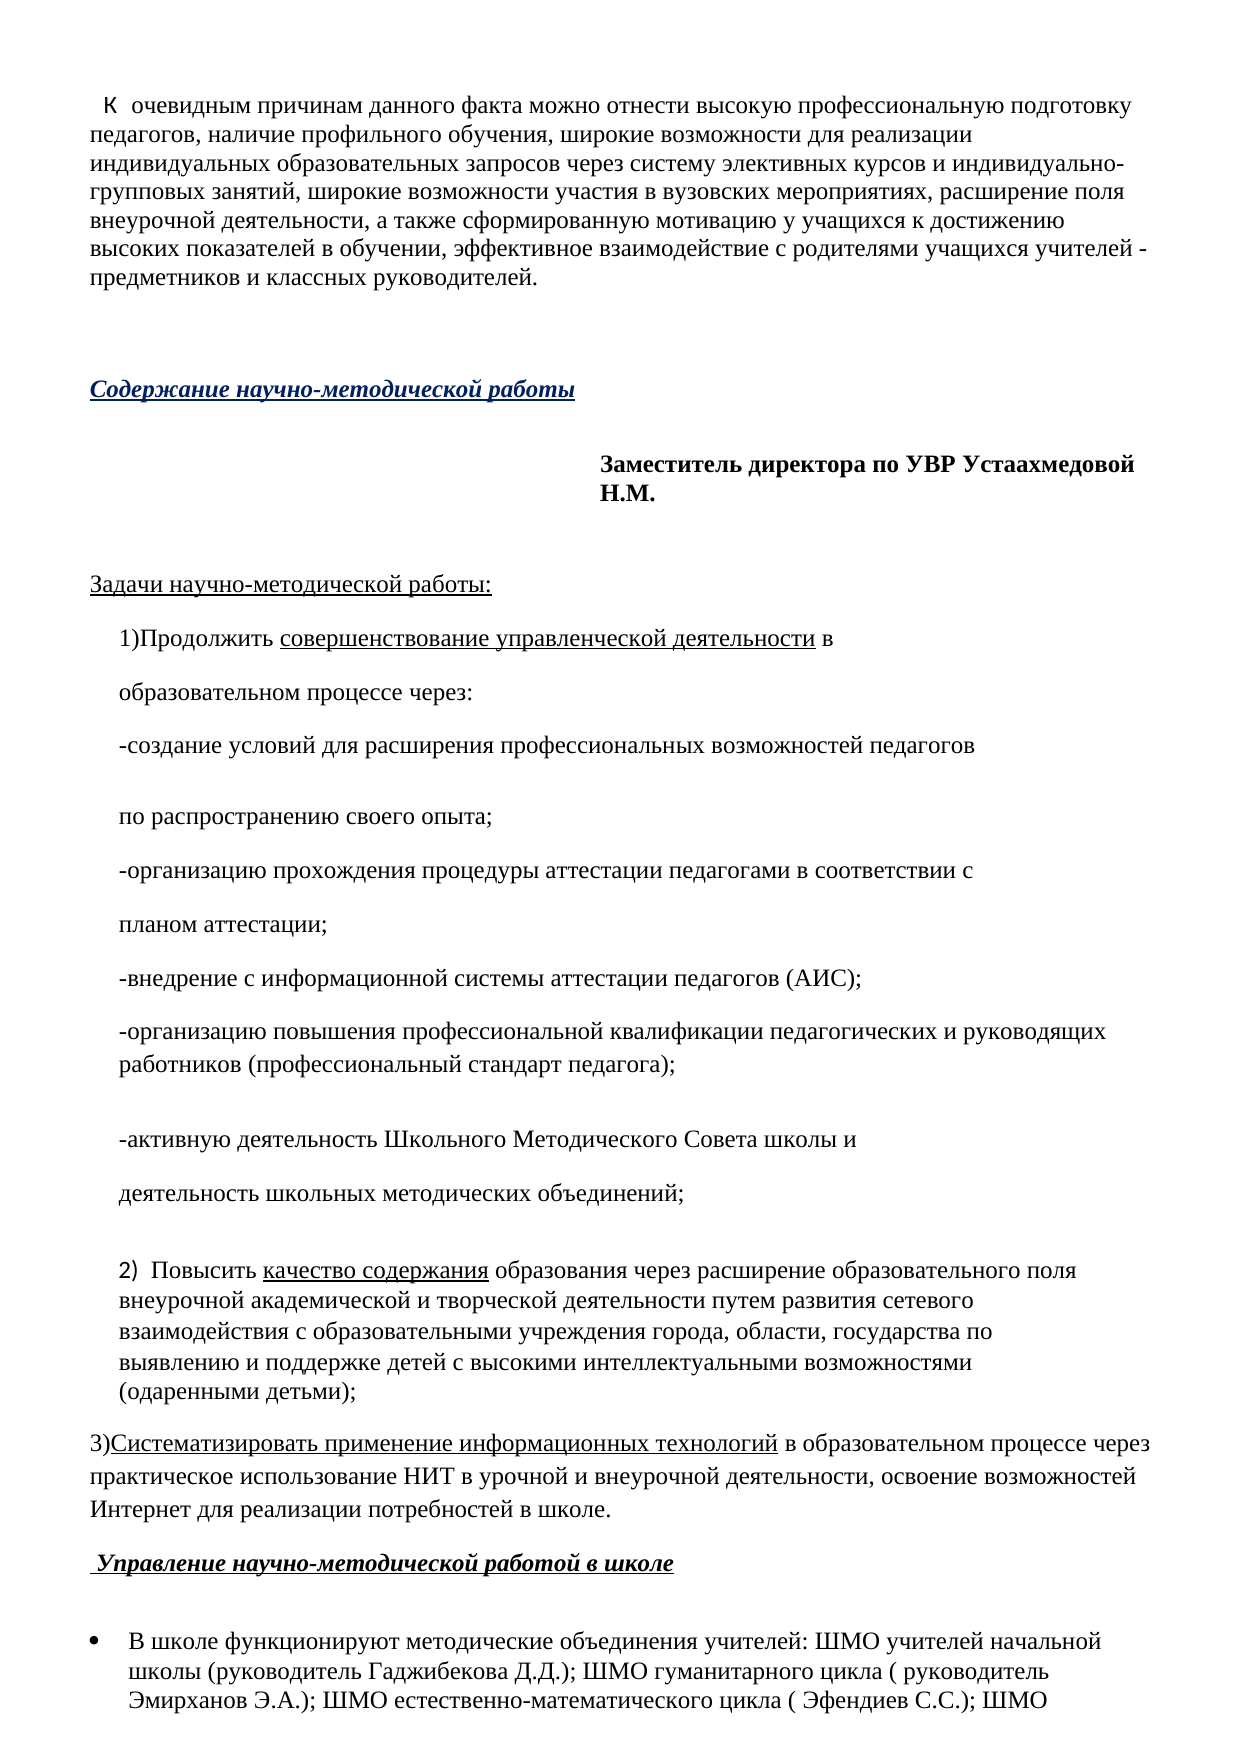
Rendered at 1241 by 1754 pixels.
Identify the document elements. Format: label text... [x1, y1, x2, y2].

text -создание условий для расширения профессиональных возможностей педагогов [119, 731, 1181, 759]
text Содержание научно-методической работы [89, 374, 1181, 403]
list Повысить качество содержания образования через расширение образовательного поля внеурочной академической и творческой деятельности путем развития сетевого взаимодействия с образовательными учреждения города, области, государства по выявлению и поддержке детей с высокими интеллектуальными возможностями (одаренными детьми); [118, 1254, 1096, 1405]
text -внедрение с информационной системы аттестации педагогов (АИС); [119, 963, 1181, 991]
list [89, 1626, 1164, 1714]
text Задачи научно-методической работы: [89, 569, 1181, 598]
text деятельность школьных методических объединений; [119, 1178, 1181, 1207]
text -организацию повышения профессиональной квалификации педагогических и руководящих работников (профессиональный стандарт педагога); [119, 1016, 1181, 1078]
list очевидным причинам данного факта можно отнести высокую профессиональную подготовку педагогов, наличие профильного обучения, широкие возможности для реализации индивидуальных образовательных запросов через систему элективных курсов и индивидуально-групповых занятий, широкие возможности участия в вузовских мероприятиях, расширение поля внеурочной деятельности, а также сформированную мотивацию у учащихся к достижению высоких показателей в обучении, эффективное взаимодействие с родителями учащихся учителей - предметников и классных руководителей. [89, 89, 1148, 291]
text -организацию прохождения процедуры аттестации педагогами в соответствии с [119, 855, 1181, 884]
text образовательном процессе через: [119, 677, 1181, 706]
text 1)Продолжить совершенствование управленческой деятельности в [119, 623, 1181, 652]
text Управление научно-методической работой в школе [89, 1548, 1181, 1577]
text по распространению своего опыта; [119, 801, 1181, 830]
text Заместитель директора по УВР Устаахмедовой Н.М. [600, 450, 1181, 506]
text -активную деятельность Школьного Методического Совета школы и [119, 1124, 1181, 1153]
text планом аттестации; [119, 909, 1181, 937]
text 3)Систематизировать применение информационных технологий в образовательном процессе через практическое использование НИТ в урочной и внеурочной деятельности, освоение возможностей Интернет для реализации потребностей в школе. [89, 1428, 1181, 1523]
